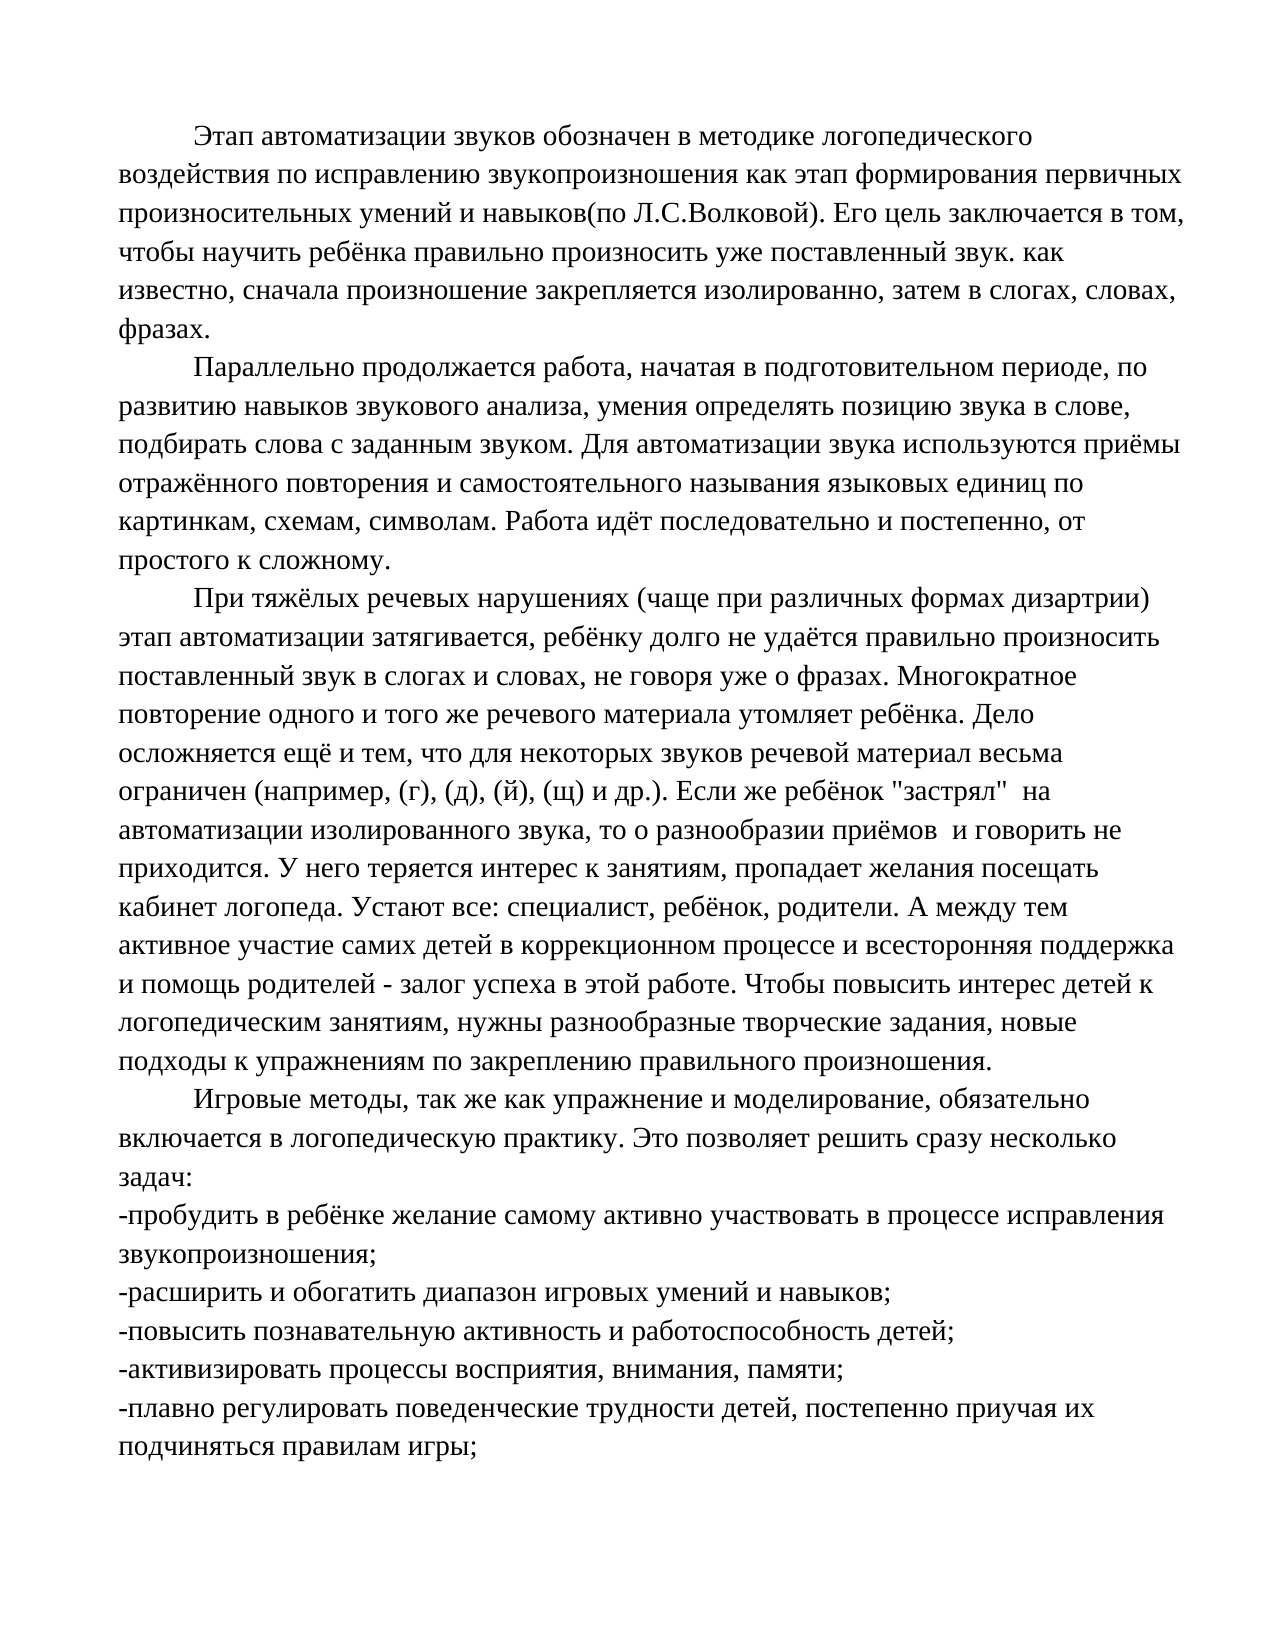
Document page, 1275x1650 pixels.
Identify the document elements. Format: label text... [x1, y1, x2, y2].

text -активизировать процессы восприятия, внимания, памяти; [118, 1351, 1186, 1385]
text -пробудить в ребёнке желание самому активно участвовать в процессе исправления звукопроизношения; [118, 1197, 1186, 1269]
text При тяжёлых речевых нарушениях (чаще при различных формах дизартрии) этап автоматизации затягивается, ребёнку долго не удаётся правильно произносить поставленный звук в слогах и словах, не говоря уже о фразах. Многократное повторение одного и того же речевого материала утомляет ребёнка. Дело осложняется ещё и тем, что для некоторых звуков речевой материал весьма ограничен (например, (г), (д), (й), (щ) и др.). Если же ребёнок "застрял" на автоматизации изолированного звука, то о разнообразии приёмов и говорить не приходится. У него теряется интерес к занятиям, пропадает желания посещать кабинет логопеда. Устают все: специалист, ребёнок, родители. А между тем активное участие самих детей в коррекционном процессе и всесторонняя поддержка и помощь родителей - залог успеха в этой работе. Чтобы повысить интерес детей к логопедическим занятиям, нужны разнообразные творческие задания, новые подходы к упражнениям по закреплению правильного произношения. [118, 581, 1186, 1077]
text Игровые методы, так же как упражнение и моделирование, обязательно включается в логопедическую практику. Это позволяет решить сразу несколько задач: [118, 1082, 1186, 1192]
text -повысить познавательную активность и работоспособность детей; [118, 1313, 1186, 1346]
text -плавно регулировать поведенческие трудности детей, постепенно приучая их подчиняться правилам игры; [118, 1390, 1186, 1462]
text -расширить и обогатить диапазон игровых умений и навыков; [118, 1274, 1186, 1308]
text Этап автоматизации звуков обозначен в методике логопедического воздействия по исправлению звукопроизношения как этап формирования первичных произносительных умений и навыков(по Л.С.Волковой). Его цель заключается в том, чтобы научить ребёнка правильно произносить уже поставленный звук. как известно, сначала произношение закрепляется изолированно, затем в слогах, словах, фразах. [118, 118, 1186, 344]
text Параллельно продолжается работа, начатая в подготовительном периоде, по развитию навыков звукового анализа, умения определять позицию звука в слове, подбирать слова с заданным звуком. Для автоматизации звука используются приёмы отражённого повторения и самостоятельного называния языковых единиц по картинкам, схемам, символам. Работа идёт последовательно и постепенно, от простого к сложному. [118, 349, 1186, 576]
